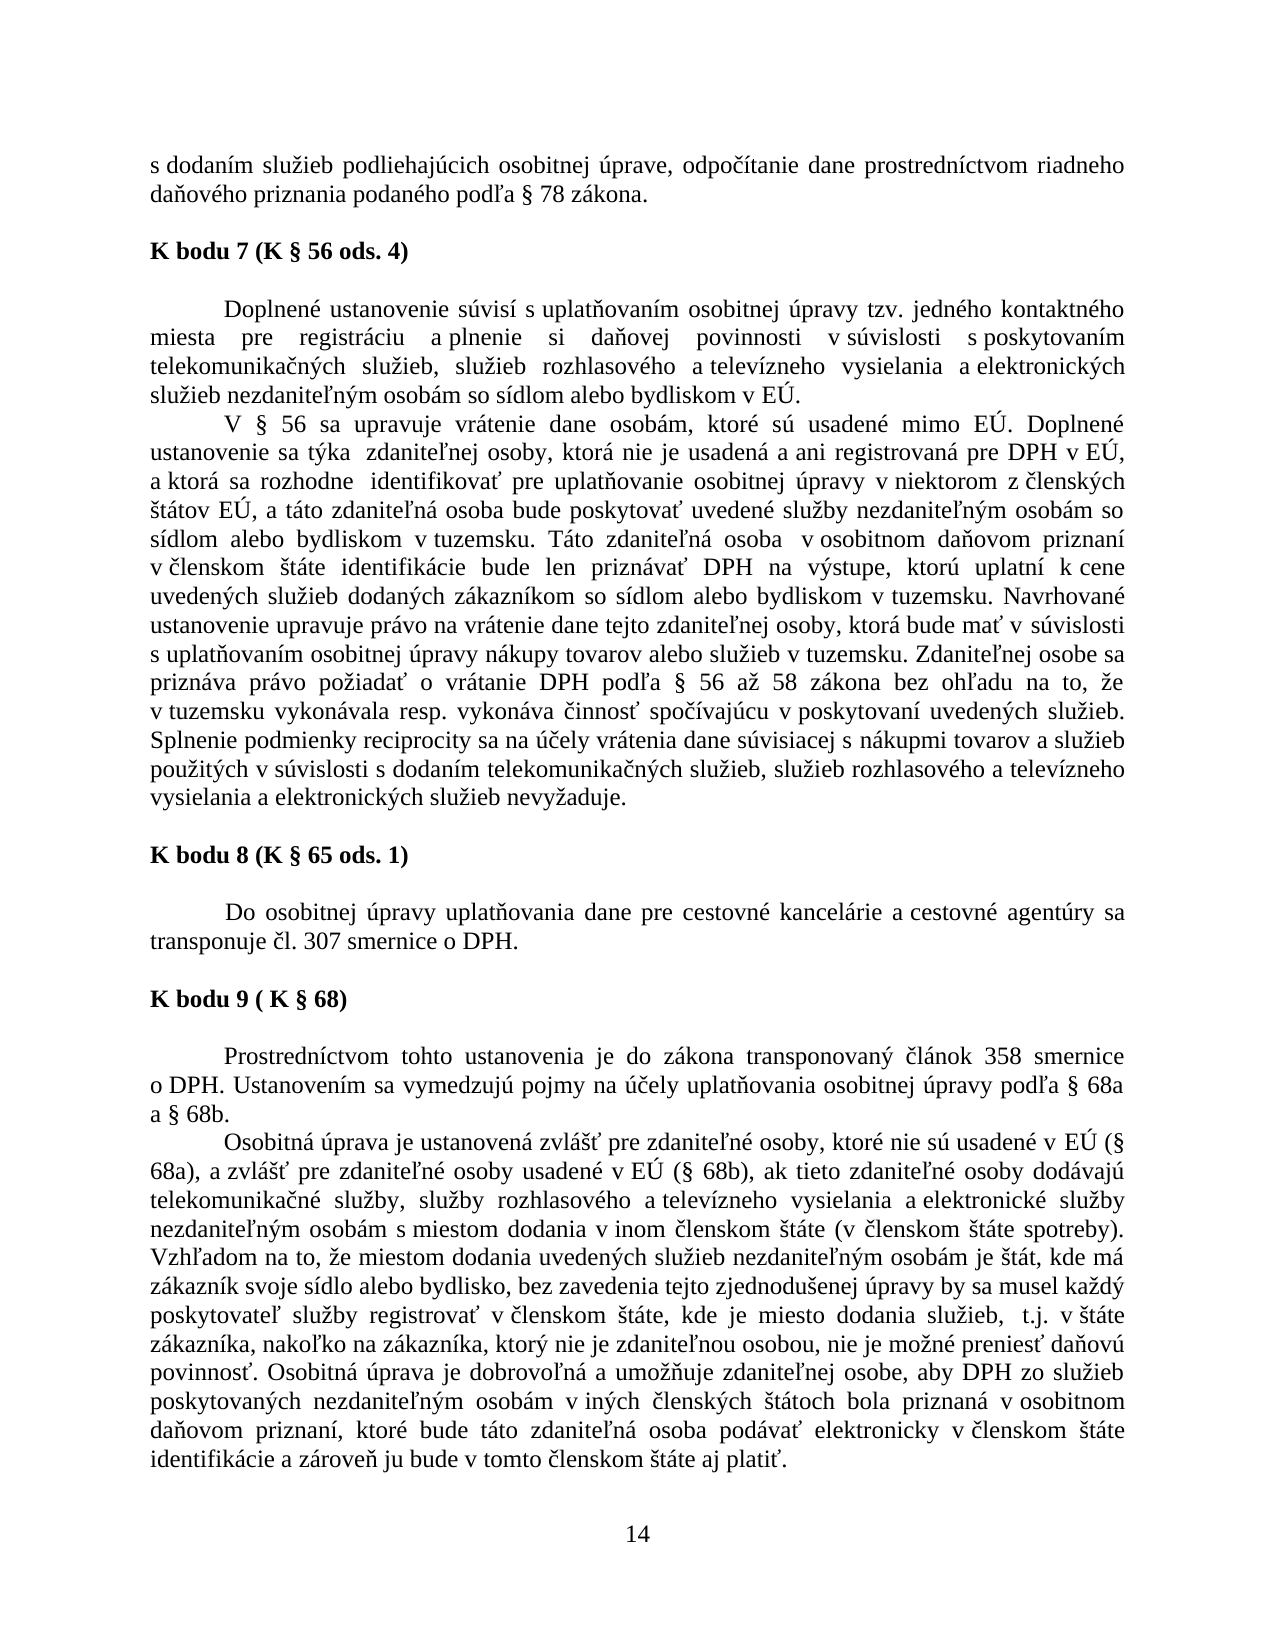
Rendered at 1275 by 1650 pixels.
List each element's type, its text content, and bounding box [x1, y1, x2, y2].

text K bodu 8 (K § 65 ods. 1) [150, 840, 1125, 869]
text Osobitná úprava je ustanovená zvlášť pre zdaniteľné osoby, ktoré nie sú usadené v EÚ (§ 68a), a zvlášť pre zdaniteľné osoby usadené v EÚ (§ 68b), ak tieto zdaniteľné osoby dodávajú telekomunikačné služby, služby rozhlasového a televízneho vysielania a elektronické služby nezdaniteľným osobám s miestom dodania v inom členskom štáte (v členskom štáte spotreby). Vzhľadom na to, že miestom dodania uvedených služieb nezdaniteľným osobám je štát, kde má zákazník svoje sídlo alebo bydlisko, bez zavedenia tejto zjednodušenej úpravy by sa musel každý poskytovateľ služby registrovať v členskom štáte, kde je miesto dodania služieb, t.j. v štáte zákazníka, nakoľko na zákazníka, ktorý nie je zdaniteľnou osobou, nie je možné preniesť daňovú povinnosť. Osobitná úprava je dobrovoľná a umožňuje zdaniteľnej osobe, aby DPH zo služieb poskytovaných nezdaniteľným osobám v iných členských štátoch bola priznaná v osobitnom daňovom priznaní, ktoré bude táto zdaniteľná osoba podávať elektronicky v členskom štáte identifikácie a zároveň ju bude v tomto členskom štáte aj platiť. [150, 1127, 1125, 1472]
text Prostredníctvom tohto ustanovenia je do zákona transponovaný článok 358 smernice o DPH. Ustanovením sa vymedzujú pojmy na účely uplatňovania osobitnej úpravy podľa § 68a a § 68b. [150, 1041, 1125, 1127]
text K bodu 7 (K § 56 ods. 4) [150, 236, 1125, 265]
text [150, 150, 1125, 207]
text V § 56 sa upravuje vrátenie dane osobám, ktoré sú usadené mimo EÚ. Doplnené ustanovenie sa týka zdaniteľnej osoby, ktorá nie je usadená a ani registrovaná pre DPH v EÚ, a ktorá sa rozhodne identifikovať pre uplatňovanie osobitnej úpravy v niektorom z členských štátov EÚ, a táto zdaniteľná osoba bude poskytovať uvedené služby nezdaniteľným osobám so sídlom alebo bydliskom v tuzemsku. Táto zdaniteľná osoba v osobitnom daňovom priznaní v členskom štáte identifikácie bude len priznávať DPH na výstupe, ktorú uplatní k cene uvedených služieb dodaných zákazníkom so sídlom alebo bydliskom v tuzemsku. Navrhované ustanovenie upravuje právo na vrátenie dane tejto zdaniteľnej osoby, ktorá bude mať v súvislosti s uplatňovaním osobitnej úpravy nákupy tovarov alebo služieb v tuzemsku. Zdaniteľnej osobe sa priznáva právo požiadať o vrátanie DPH podľa § 56 až 58 zákona bez ohľadu na to, že v tuzemsku vykonávala resp. vykonáva činnosť spočívajúcu v poskytovaní uvedených služieb. Splnenie podmienky reciprocity sa na účely vrátenia dane súvisiacej s nákupmi tovarov a služieb použitých v súvislosti s dodaním telekomunikačných služieb, služieb rozhlasového a televízneho vysielania a elektronických služieb nevyžaduje. [150, 409, 1125, 811]
text Doplnené ustanovenie súvisí s uplatňovaním osobitnej úpravy tzv. jedného kontaktného miesta pre registráciu a plnenie si daňovej povinnosti v súvislosti s poskytovaním telekomunikačných služieb, služieb rozhlasového a televízneho vysielania a elektronických služieb nezdaniteľným osobám so sídlom alebo bydliskom v EÚ. [150, 294, 1125, 409]
text K bodu 9 ( K § 68) [150, 984, 1125, 1012]
text Do osobitnej úpravy uplatňovania dane pre cestovné kancelárie a cestovné agentúry sa transponuje čl. 307 smernice o DPH. [150, 897, 1125, 955]
